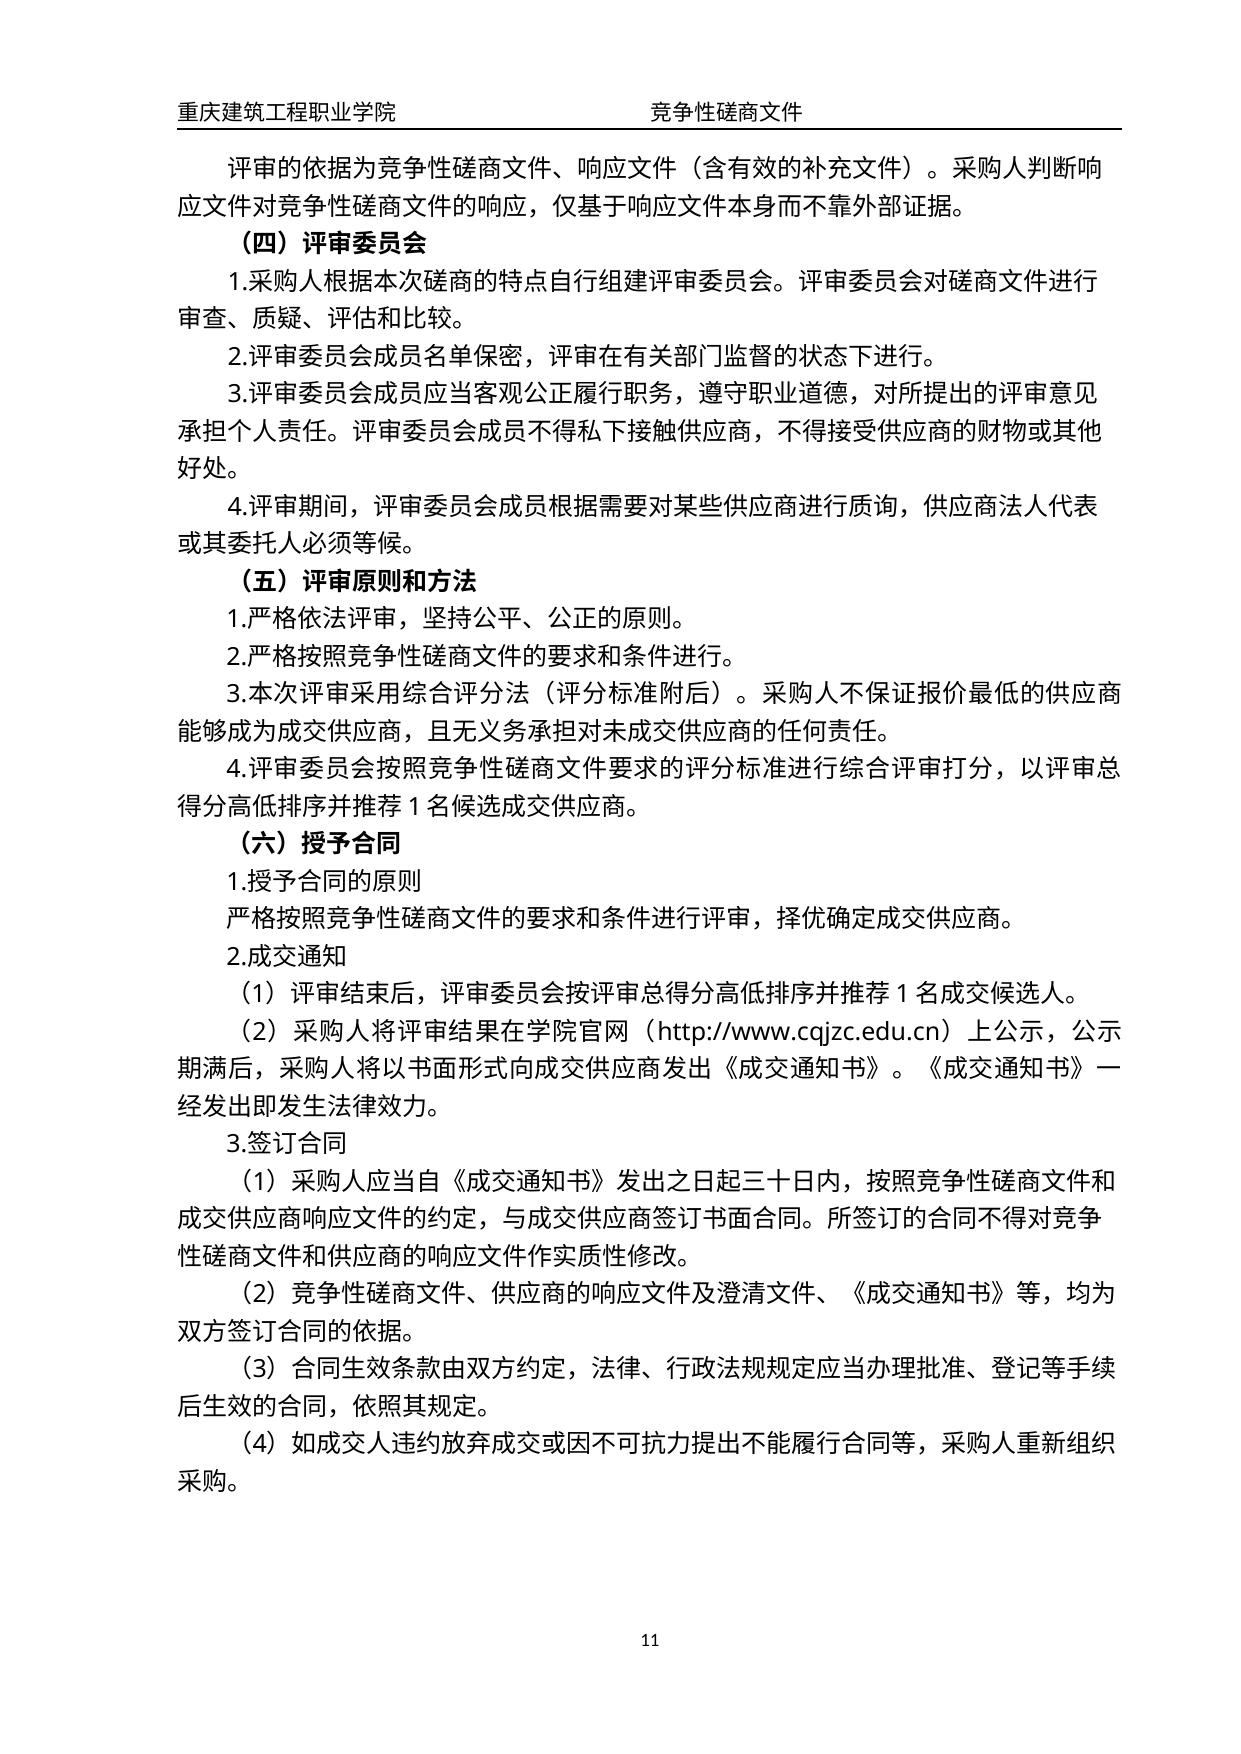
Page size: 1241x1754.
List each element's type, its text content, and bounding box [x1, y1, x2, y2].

text （4）如成交人违约放弃成交或因不可抗力提出不能履行合同等，采购人重新组织采购。 [177, 1423, 1122, 1498]
text 1.采购人根据本次磋商的特点自行组建评审委员会。评审委员会对磋商文件进行审查、质疑、评估和比较。 [177, 260, 1122, 335]
text 4.评审期间，评审委员会成员根据需要对某些供应商进行质询，供应商法人代表或其委托人必须等候。 [177, 485, 1122, 560]
text 评审的依据为竞争性磋商文件、响应文件（含有效的补充文件）。采购人判断响应文件对竞争性磋商文件的响应，仅基于响应文件本身而不靠外部证据。 [177, 148, 1122, 223]
text 2.严格按照竞争性磋商文件的要求和条件进行。 [177, 635, 1122, 673]
text 1.授予合同的原则 [177, 860, 1122, 898]
text （3）合同生效条款由双方约定，法律、行政法规规定应当办理批准、登记等手续后生效的合同，依照其规定。 [177, 1348, 1122, 1423]
text 严格按照竞争性磋商文件的要求和条件进行评审，择优确定成交供应商。 [177, 898, 1122, 935]
text 3.签订合同 [177, 1123, 1122, 1160]
text 4.评审委员会按照竞争性磋商文件要求的评分标准进行综合评审打分，以评审总得分高低排序并推荐1名候选成交供应商。 [177, 748, 1122, 823]
text 3.本次评审采用综合评分法（评分标准附后）。采购人不保证报价最低的供应商能够成为成交供应商，且无义务承担对未成交供应商的任何责任。 [177, 673, 1122, 748]
text （2）竞争性磋商文件、供应商的响应文件及澄清文件、《成交通知书》等，均为双方签订合同的依据。 [177, 1273, 1122, 1348]
text （1）评审结束后，评审委员会按评审总得分高低排序并推荐1名成交候选人。 [177, 973, 1122, 1010]
text （六）授予合同 [177, 823, 1122, 860]
text 2.成交通知 [177, 935, 1122, 973]
text （2）采购人将评审结果在学院官网（http://www.cqjzc.edu.cn）上公示，公示期满后，采购人将以书面形式向成交供应商发出《成交通知书》。《成交通知书》一经发出即发生法律效力。 [177, 1010, 1122, 1123]
text （四）评审委员会 [177, 223, 1122, 260]
text 2.评审委员会成员名单保密，评审在有关部门监督的状态下进行。 [177, 335, 1122, 373]
text 3.评审委员会成员应当客观公正履行职务，遵守职业道德，对所提出的评审意见承担个人责任。评审委员会成员不得私下接触供应商，不得接受供应商的财物或其他好处。 [177, 373, 1122, 485]
text 1.严格依法评审，坚持公平、公正的原则。 [177, 598, 1122, 635]
text （五）评审原则和方法 [177, 560, 1122, 598]
text （1）采购人应当自《成交通知书》发出之日起三十日内，按照竞争性磋商文件和成交供应商响应文件的约定，与成交供应商签订书面合同。所签订的合同不得对竞争性磋商文件和供应商的响应文件作实质性修改。 [177, 1160, 1122, 1273]
